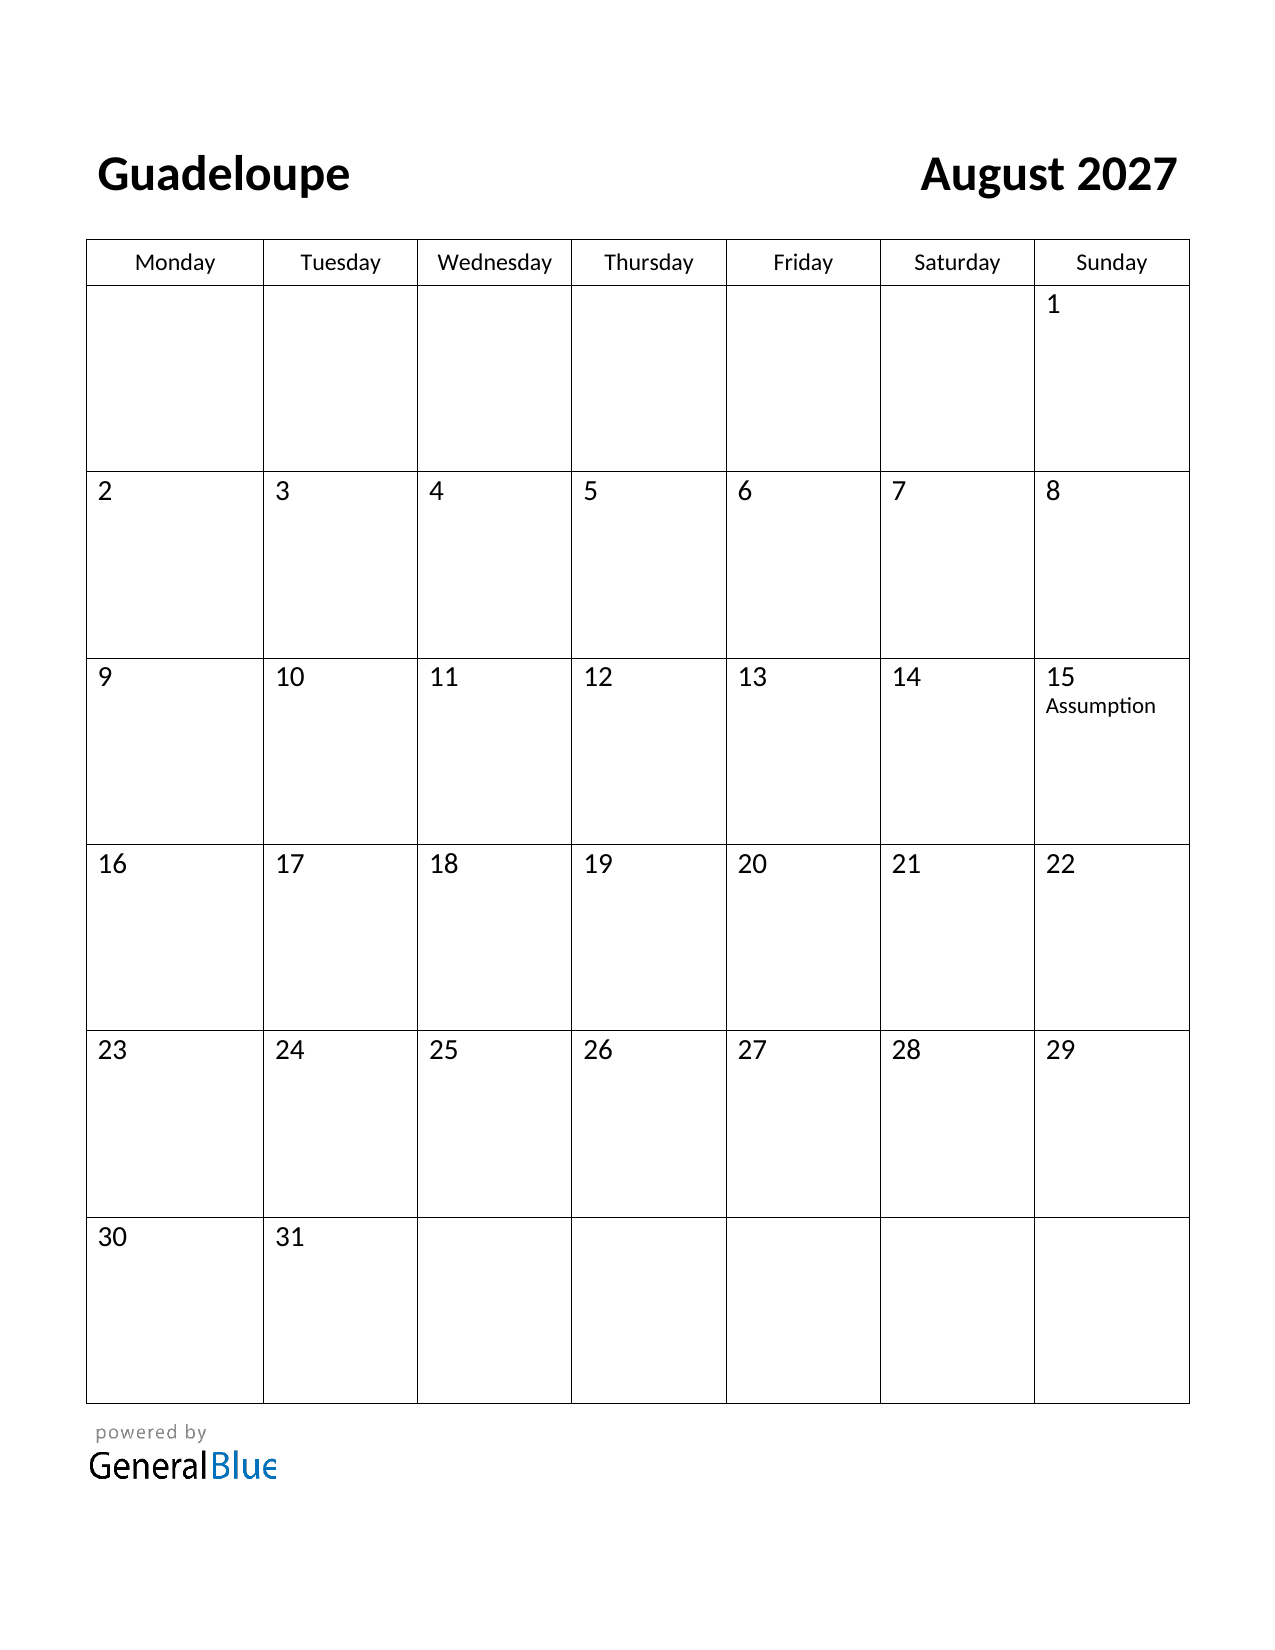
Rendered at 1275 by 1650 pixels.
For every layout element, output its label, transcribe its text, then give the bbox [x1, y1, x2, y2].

table_cell [572, 878, 726, 1030]
table_cell 8 [1035, 472, 1189, 504]
table_cell [1035, 1064, 1189, 1217]
table_cell [87, 1250, 263, 1403]
table_cell 17 [264, 845, 417, 877]
table_cell [727, 1064, 880, 1217]
table_cell 22 [1035, 845, 1189, 877]
table_cell 1 [1035, 286, 1189, 318]
table_cell [87, 318, 263, 471]
table_cell [727, 878, 880, 1030]
table_cell [264, 691, 417, 844]
table_cell [418, 1064, 571, 1217]
table_cell 25 [418, 1031, 571, 1064]
table_cell 28 [881, 1031, 1034, 1064]
table_cell [727, 505, 880, 657]
table_cell [87, 1064, 263, 1217]
table_cell 14 [881, 659, 1034, 691]
table_cell Monday [87, 240, 263, 284]
table_cell 27 [727, 1031, 880, 1064]
table_cell [264, 1250, 417, 1403]
table_cell [1035, 1218, 1189, 1250]
table_cell 30 [87, 1218, 263, 1250]
table_cell [881, 318, 1034, 471]
table_cell [572, 691, 726, 844]
table_cell 4 [418, 472, 571, 504]
table_cell 11 [418, 659, 571, 691]
table_cell Friday [727, 240, 880, 284]
table_cell [418, 286, 571, 318]
table_cell [264, 878, 417, 1030]
picture [88, 1421, 276, 1484]
table_cell [727, 691, 880, 844]
table_cell [727, 1250, 880, 1403]
table_cell 18 [418, 845, 571, 877]
table_cell [87, 691, 263, 844]
table_cell [418, 505, 571, 657]
table_cell 3 [264, 472, 417, 504]
table_cell [87, 286, 263, 318]
table_cell 19 [572, 845, 726, 877]
table_cell [87, 878, 263, 1030]
table_cell [418, 878, 571, 1030]
table_cell [881, 1218, 1034, 1250]
table_header August 2027 [572, 105, 1189, 239]
table_cell [1035, 1250, 1189, 1403]
table_header Guadeloupe [86, 105, 572, 239]
table_cell 20 [727, 845, 880, 877]
table_cell [264, 286, 417, 318]
table_cell [572, 318, 726, 471]
table_cell [1035, 505, 1189, 657]
table_cell [264, 1064, 417, 1217]
table_cell [881, 286, 1034, 318]
table_cell 12 [572, 659, 726, 691]
table_cell [264, 318, 417, 471]
table_cell [881, 878, 1034, 1030]
table_cell 31 [264, 1218, 417, 1250]
table_cell [881, 691, 1034, 844]
table_cell 5 [572, 472, 726, 504]
table_cell Assumption [1035, 691, 1189, 844]
table_cell [418, 318, 571, 471]
table_cell [1035, 878, 1189, 1030]
table_cell [572, 1064, 726, 1217]
table_cell [881, 505, 1034, 657]
table_cell [572, 505, 726, 657]
table_cell Saturday [881, 240, 1034, 284]
table_cell 7 [881, 472, 1034, 504]
table_cell 21 [881, 845, 1034, 877]
table_cell [727, 286, 880, 318]
table_cell Wednesday [418, 240, 571, 284]
table_cell Thursday [572, 240, 726, 284]
table_cell 6 [727, 472, 880, 504]
table_cell 2 [87, 472, 263, 504]
table_cell [727, 1218, 880, 1250]
table_cell [727, 318, 880, 471]
table_cell 26 [572, 1031, 726, 1064]
table_cell Tuesday [264, 240, 417, 284]
table_cell 24 [264, 1031, 417, 1064]
table_cell 15 [1035, 659, 1189, 691]
table_cell 13 [727, 659, 880, 691]
table_cell [418, 691, 571, 844]
table_cell 29 [1035, 1031, 1189, 1064]
table_cell 9 [87, 659, 263, 691]
table_cell Sunday [1035, 240, 1189, 284]
table_cell [572, 1250, 726, 1403]
table_cell [1035, 318, 1189, 471]
table_cell 10 [264, 659, 417, 691]
table_cell [418, 1218, 571, 1250]
table_cell [418, 1250, 571, 1403]
table_cell [881, 1250, 1034, 1403]
table_cell [264, 505, 417, 657]
table_cell 16 [87, 845, 263, 877]
table_cell [572, 1218, 726, 1250]
table_cell [572, 286, 726, 318]
table_cell [86, 1404, 1189, 1502]
table_cell 23 [87, 1031, 263, 1064]
table_cell [87, 505, 263, 657]
table_cell [881, 1064, 1034, 1217]
